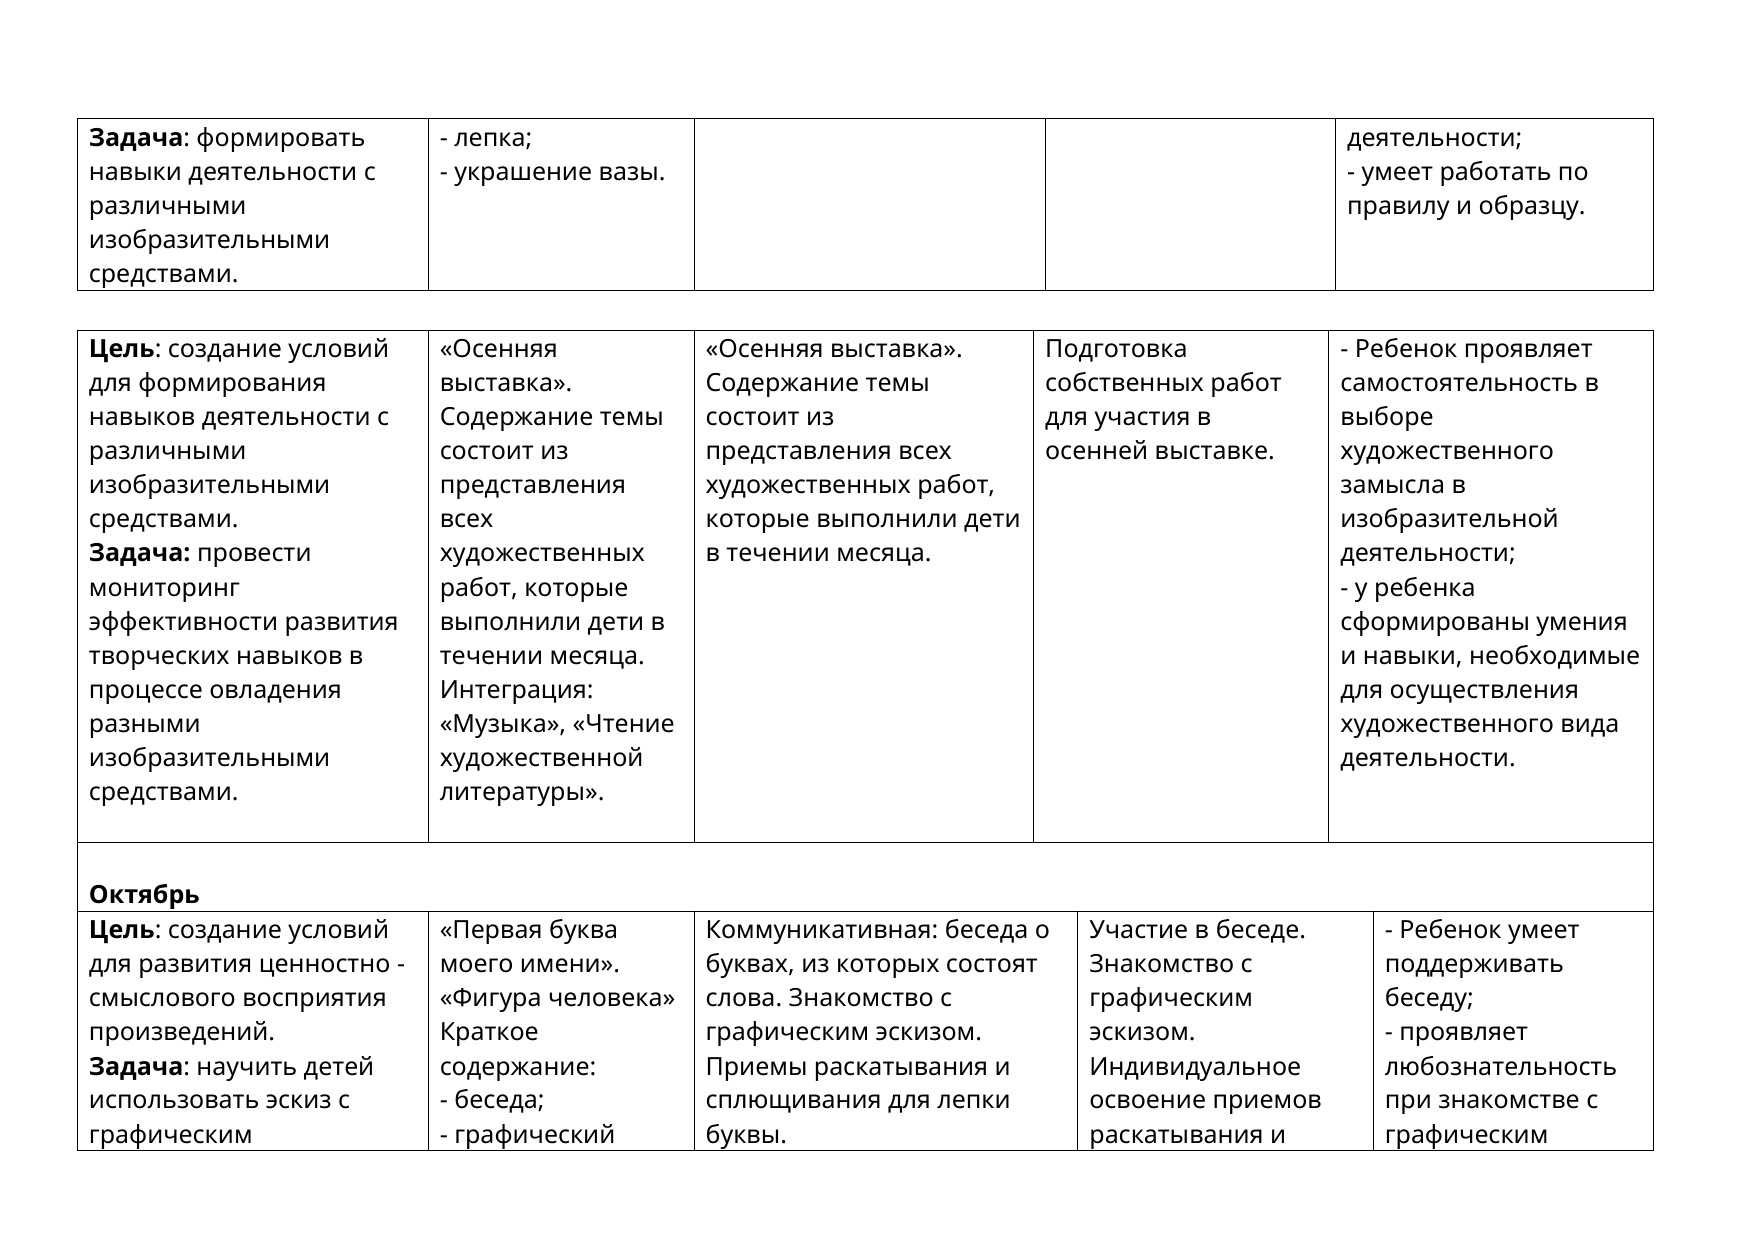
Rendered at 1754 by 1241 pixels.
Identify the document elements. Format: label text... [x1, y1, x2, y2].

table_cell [695, 119, 1045, 289]
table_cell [1336, 119, 1653, 289]
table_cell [429, 119, 694, 289]
table_header - Ребенок проявляет самостоятельность в выборе художественного замысла в изобразительной деятельности; - у ребенка сформированы умения и навыки, необходимые для осуществления художественного вида деятельности. [1329, 331, 1653, 842]
table_header «Осенняя выставка». Содержание темы состоит из представления всех художественных работ, которые выполнили дети в течении месяца. [695, 331, 1033, 842]
table_header «Осенняя выставка». Содержание темы состоит из представления всех художественных работ, которые выполнили дети в течении месяца. Интеграция: «Музыка», «Чтение художественной литературы». [429, 331, 694, 842]
table_header Цель: создание условий для формирования навыков деятельности с различными изобразительными средствами. Задача: провести мониторинг эффективности развития творческих навыков в процессе овладения разными изобразительными средствами. [78, 331, 428, 842]
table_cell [1374, 912, 1653, 1150]
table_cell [695, 912, 1077, 1150]
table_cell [1046, 119, 1335, 289]
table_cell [1078, 912, 1373, 1150]
table_header Подготовка собственных работ для участия в осенней выставке. [1034, 331, 1328, 842]
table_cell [78, 119, 428, 289]
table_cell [78, 912, 428, 1150]
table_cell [429, 912, 694, 1150]
table_cell Октябрь [78, 843, 1653, 911]
